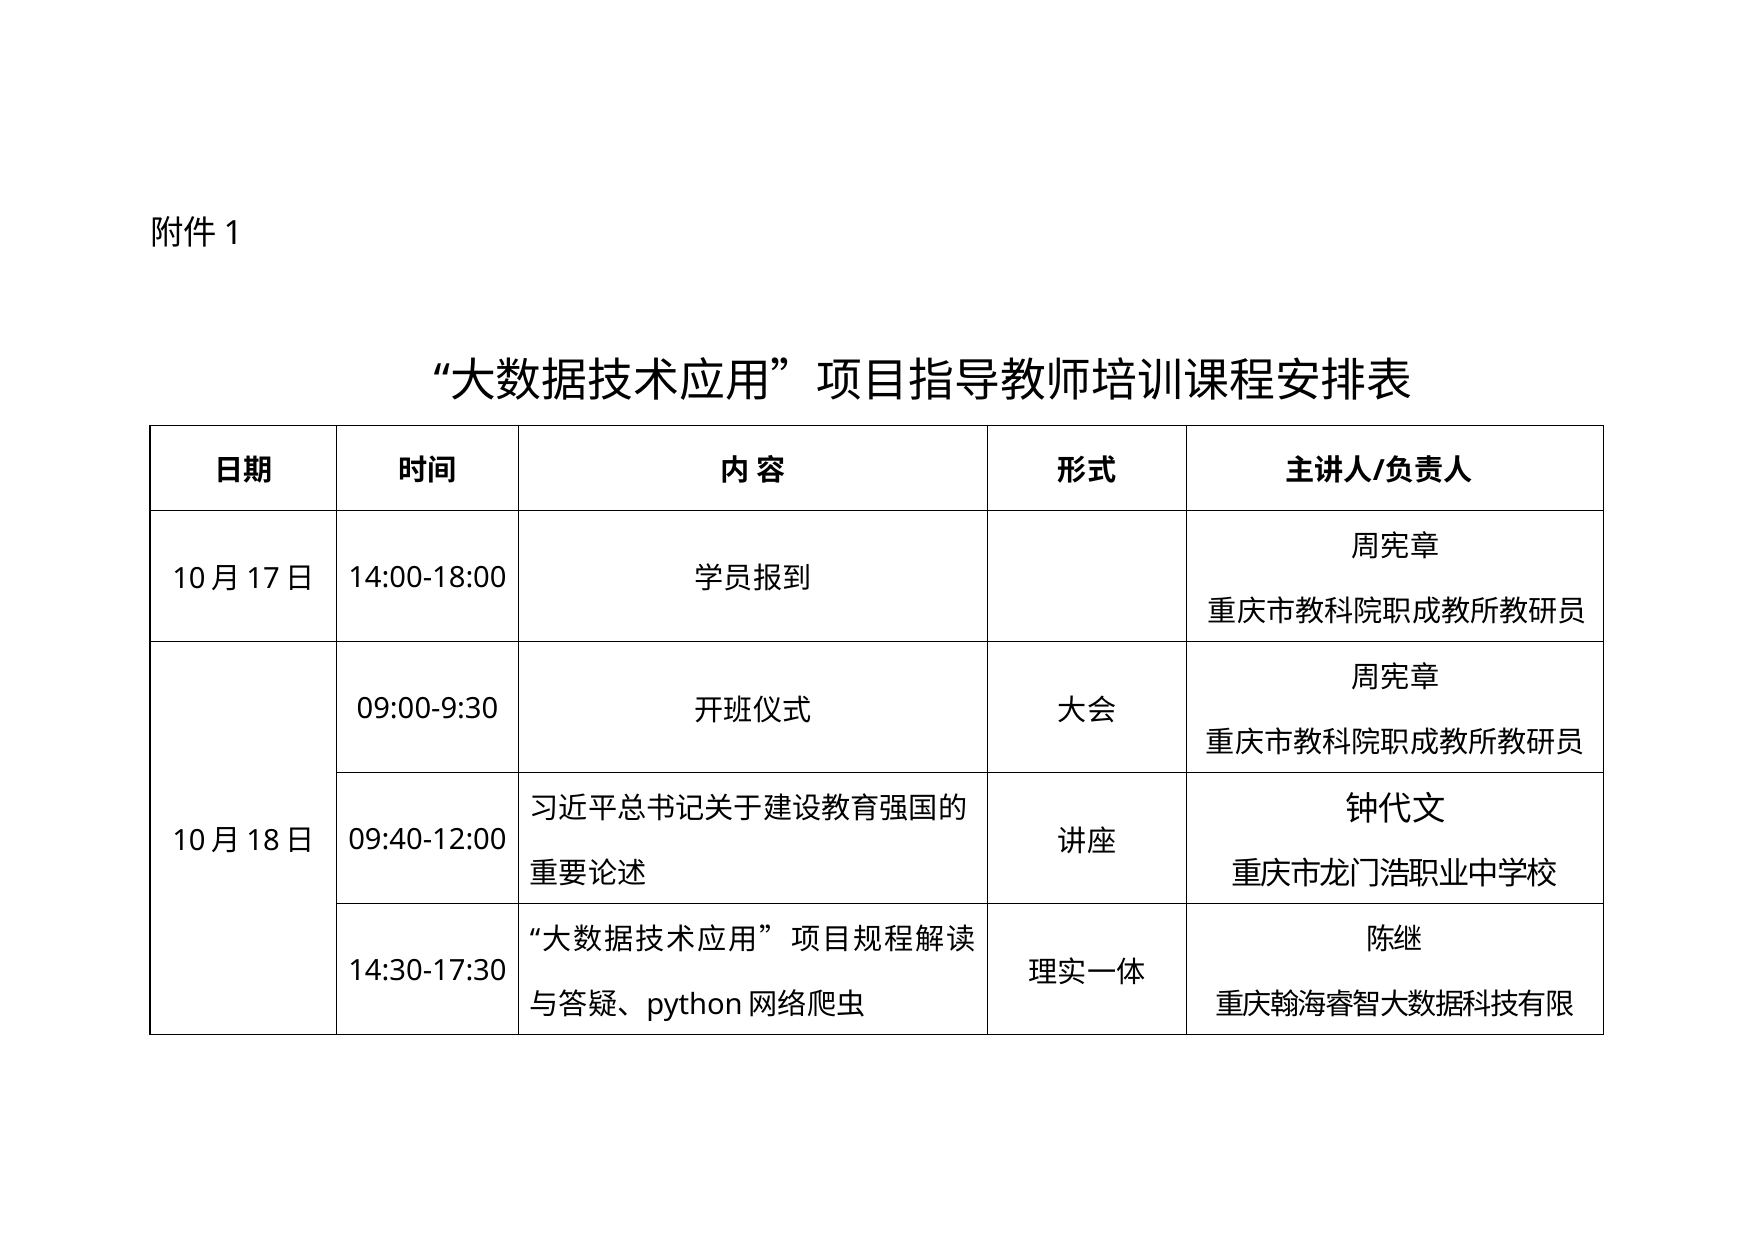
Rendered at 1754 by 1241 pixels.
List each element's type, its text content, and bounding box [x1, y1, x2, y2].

table_cell 10月18日 [151, 642, 336, 1034]
table_header 主讲人/负责人 [1187, 426, 1603, 510]
table_cell 14:00-18:00 [337, 511, 518, 641]
table_cell 09:40-12:00 [337, 773, 518, 903]
table_header 内 容 [519, 426, 987, 510]
table_cell 14:30-17:30 [337, 904, 518, 1034]
text 附件1 [150, 198, 1604, 263]
table_cell 大会 [988, 642, 1186, 772]
table_cell 周宪章 重庆市教科院职成教所教研员 [1187, 511, 1603, 641]
table_cell 09:00-9:30 [337, 642, 518, 772]
table_header 时间 [337, 426, 518, 510]
table_cell 10月17日 [151, 511, 336, 641]
table_cell 习近平总书记关于建设教育强国的重要论述 [519, 773, 987, 903]
table_cell 理实一体 [988, 904, 1186, 1034]
table_cell 钟代文 重庆市龙门浩职业中学校 [1187, 773, 1603, 903]
table_header 日期 [151, 426, 336, 510]
text “大数据技术应用”项目指导教师培训课程安排表 [150, 328, 1604, 425]
table_cell 开班仪式 [519, 642, 987, 772]
table_cell 讲座 [988, 773, 1186, 903]
table_cell [988, 511, 1186, 641]
table_cell 陈继 重庆翰海睿智大数据科技有限 [1187, 904, 1603, 1034]
table_cell 周宪章 重庆市教科院职成教所教研员 [1187, 642, 1603, 772]
table_cell “大数据技术应用”项目规程解读与答疑、python网络爬虫 [519, 904, 987, 1034]
table_header 形式 [988, 426, 1186, 510]
table_cell 学员报到 [519, 511, 987, 641]
